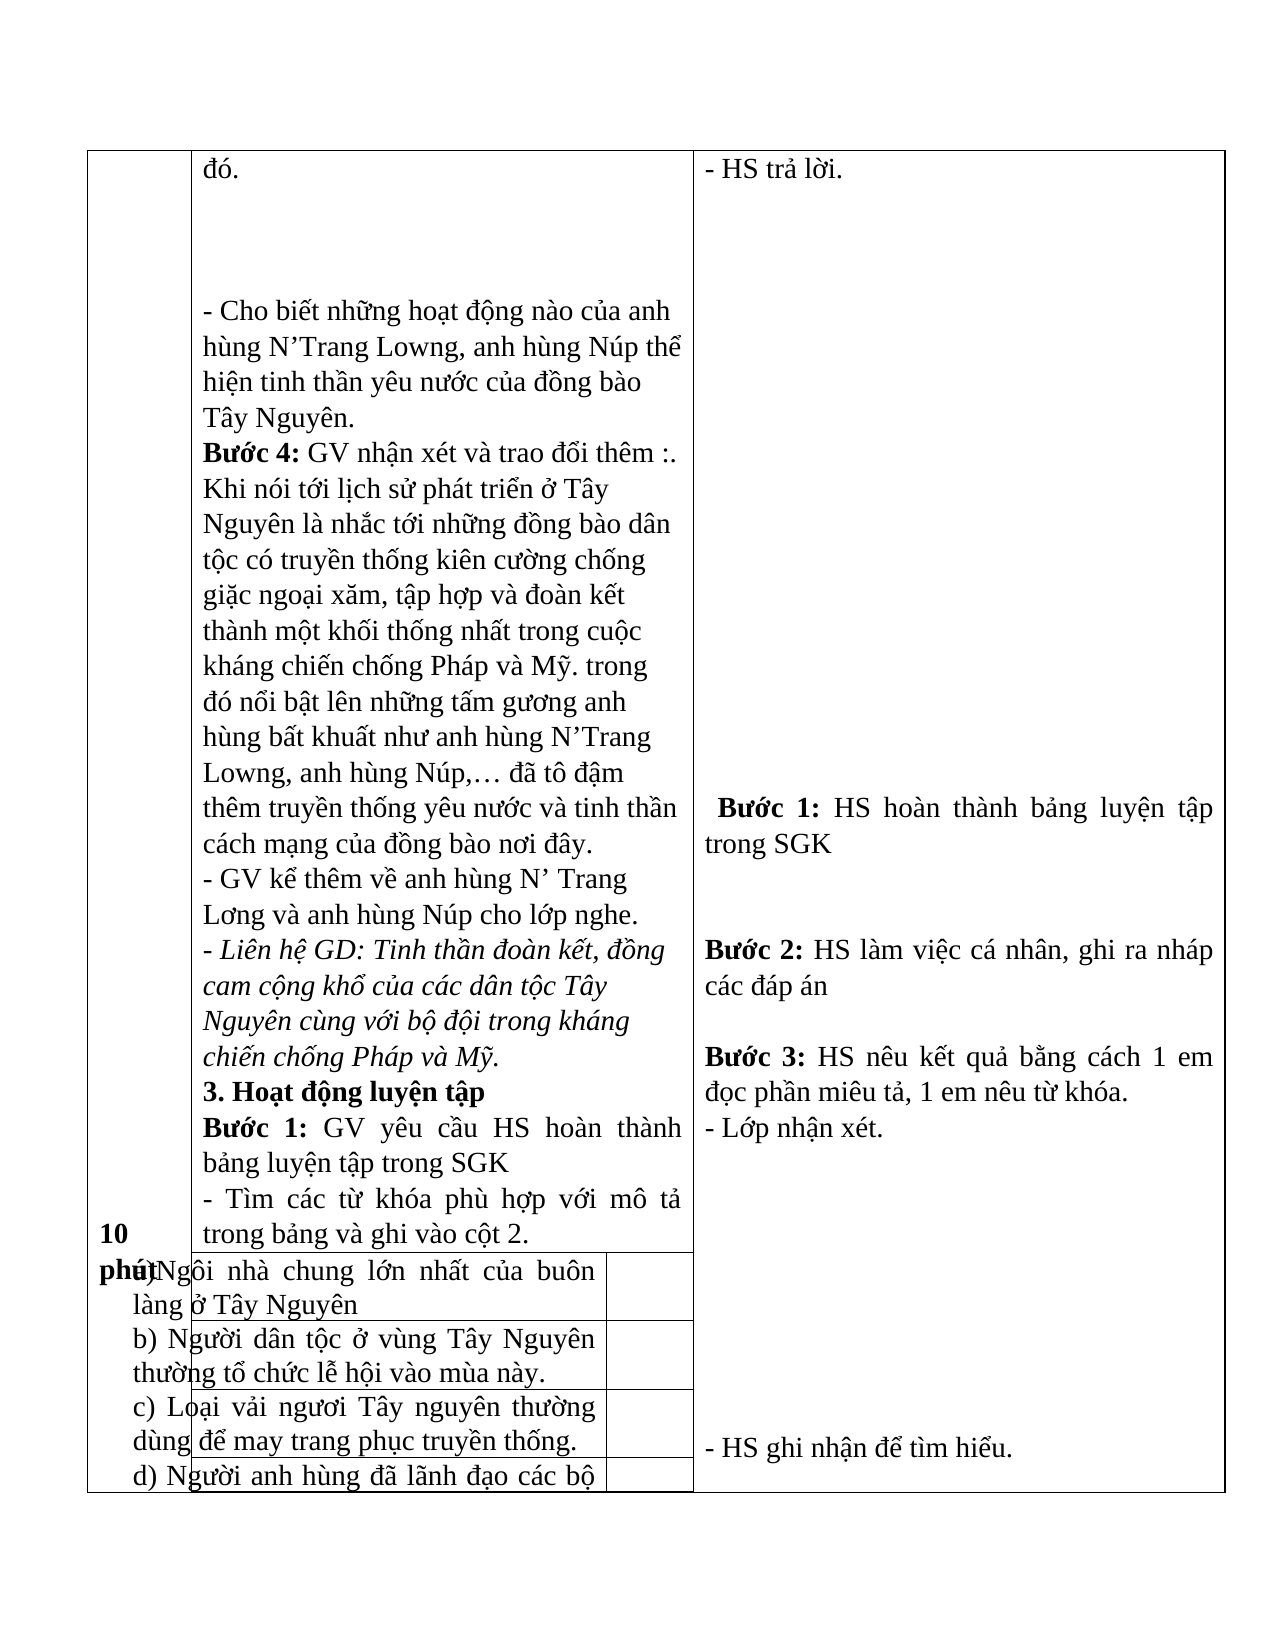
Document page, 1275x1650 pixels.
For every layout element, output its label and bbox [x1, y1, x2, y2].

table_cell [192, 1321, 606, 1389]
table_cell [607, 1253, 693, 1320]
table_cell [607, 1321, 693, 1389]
table_cell [88, 151, 191, 1492]
table_cell [694, 151, 1224, 1492]
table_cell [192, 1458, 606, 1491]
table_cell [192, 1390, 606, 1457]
table_cell [192, 151, 693, 1252]
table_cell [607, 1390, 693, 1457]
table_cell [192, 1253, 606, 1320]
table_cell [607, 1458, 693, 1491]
